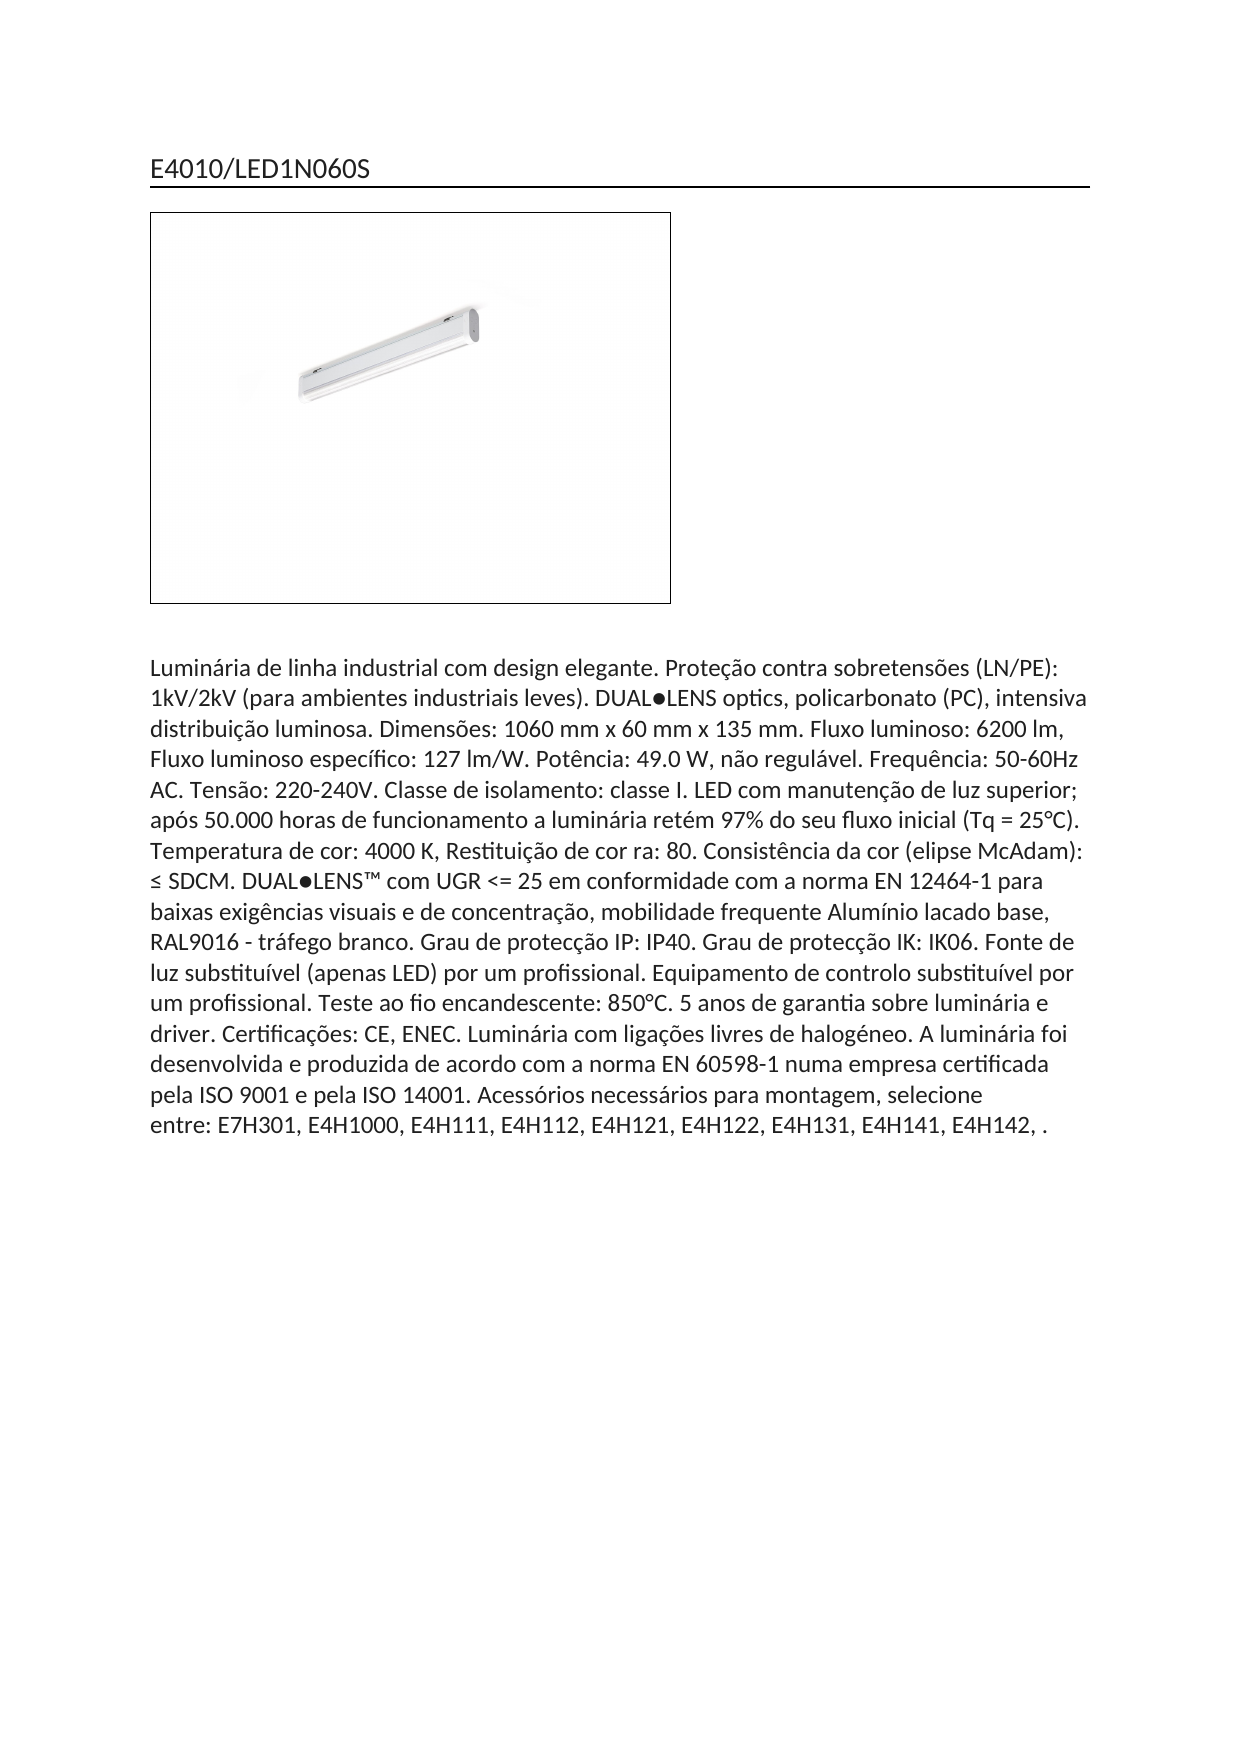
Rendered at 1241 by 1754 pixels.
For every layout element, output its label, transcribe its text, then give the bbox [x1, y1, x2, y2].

picture [151, 213, 670, 603]
text Luminária de linha industrial com design elegante. Proteção contra sobretensões (LN/PE): 1kV/2kV (para ambientes industriais leves). DUAL●LENS optics, policarbonato (PC), intensiva distribuição luminosa. Dimensões: 1060 mm x 60 mm x 135 mm. Fluxo luminoso: 6200 lm, Fluxo luminoso específico: 127 lm/W. Potência: 49.0 W, não regulável. Frequência: 50-60Hz AC. Tensão: 220-240V. Classe de isolamento: classe I. LED com manutenção de luz superior; após 50.000 horas de funcionamento a luminária retém 97% do seu fluxo inicial (Tq = 25°C). Temperatura de cor: 4000 K, Restituição de cor ra: 80. Consistência da cor (elipse McAdam): ≤ SDCM. DUAL●LENS™ com UGR <= 25 em conformidade com a norma EN 12464-1 para baixas exigências visuais e de concentração, mobilidade frequente Alumínio lacado base, RAL9016 - tráfego branco. Grau de protecção IP: IP40. Grau de protecção IK: IK06. Fonte de luz substituível (apenas LED) por um profissional. Equipamento de controlo substituível por um profissional. Teste ao fio encandescente: 850°C. 5 anos de garantia sobre luminária e driver. Certificações: CE, ENEC. Luminária com ligações livres de halogéneo. A luminária foi desenvolvida e produzida de acordo com a norma EN 60598-1 numa empresa certificada pela ISO 9001 e pela ISO 14001. Acessórios necessários para montagem, selecione entre: E7H301, E4H1000, E4H111, E4H112, E4H121, E4H122, E4H131, E4H141, E4H142, . [150, 652, 1090, 1140]
text E4010/LED1N060S [150, 150, 1090, 186]
